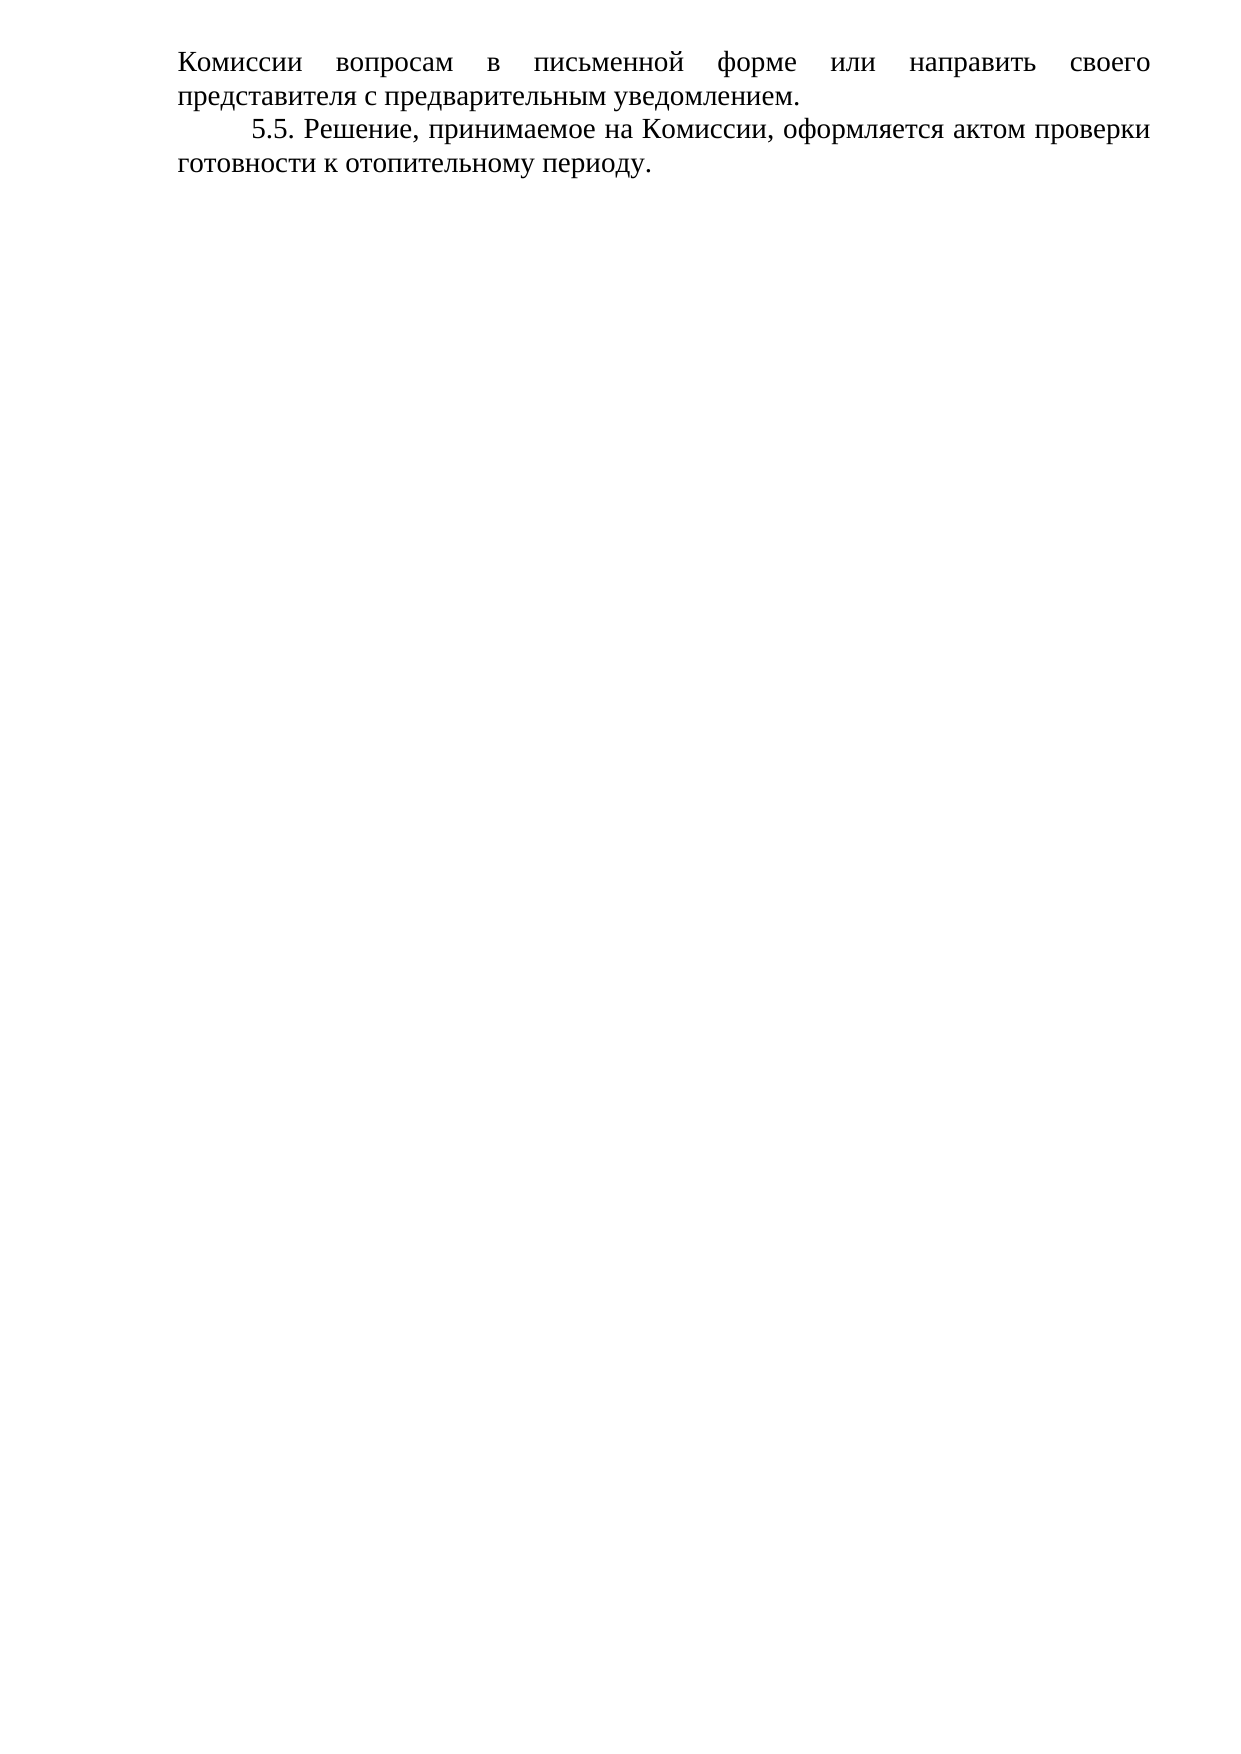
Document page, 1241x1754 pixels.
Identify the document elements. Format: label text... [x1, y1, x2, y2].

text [177, 44, 1152, 111]
text 5.5. Решение, принимаемое на Комиссии, оформляется актом проверки готовности к отопительному периоду. [177, 111, 1152, 178]
